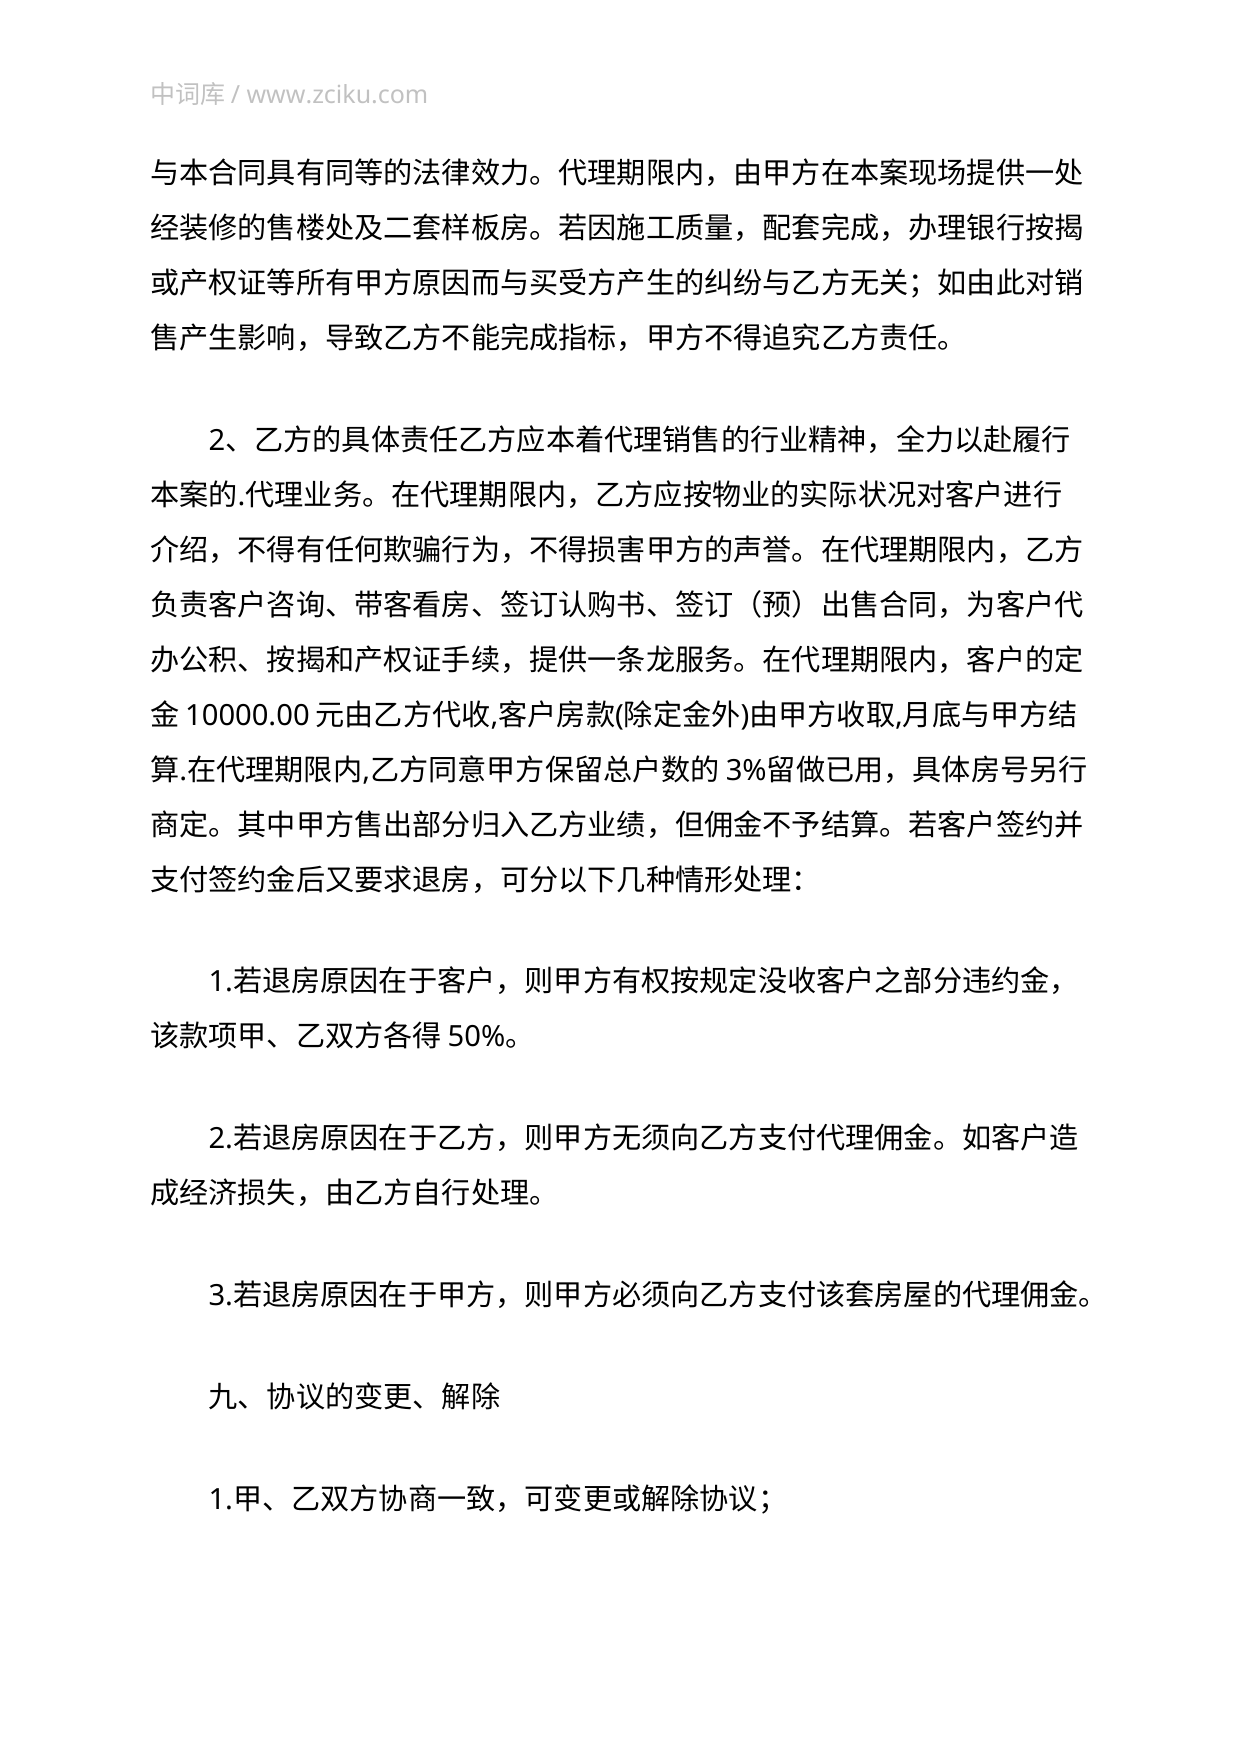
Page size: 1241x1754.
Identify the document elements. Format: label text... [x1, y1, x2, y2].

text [150, 150, 1090, 357]
text 2.若退房原因在于乙方，则甲方无须向乙方支付代理佣金。如客户造成经济损失，由乙方自行处理。 [150, 1115, 1090, 1212]
text 2、乙方的具体责任乙方应本着代理销售的行业精神，全力以赴履行本案的.代理业务。在代理期限内，乙方应按物业的实际状况对客户进行介绍，不得有任何欺骗行为，不得损害甲方的声誉。在代理期限内，乙方负责客户咨询、带客看房、签订认购书、签订（预）出售合同，为客户代办公积、按揭和产权证手续，提供一条龙服务。在代理期限内，客户的定金10000.00元由乙方代收,客户房款(除定金外)由甲方收取,月底与甲方结算.在代理期限内,乙方同意甲方保留总户数的3%留做已用，具体房号另行商定。其中甲方售出部分归入乙方业绩，但佣金不予结算。若客户签约并支付签约金后又要求退房，可分以下几种情形处理： [150, 416, 1090, 898]
text 3.若退房原因在于甲方，则甲方必须向乙方支付该套房屋的代理佣金。 [150, 1272, 1090, 1314]
text 1.甲、乙双方协商一致，可变更或解除协议； [150, 1475, 1090, 1518]
text 九、协议的变更、解除 [150, 1373, 1090, 1416]
text 1.若退房原因在于客户，则甲方有权按规定没收客户之部分违约金，该款项甲、乙双方各得50%。 [150, 958, 1090, 1055]
